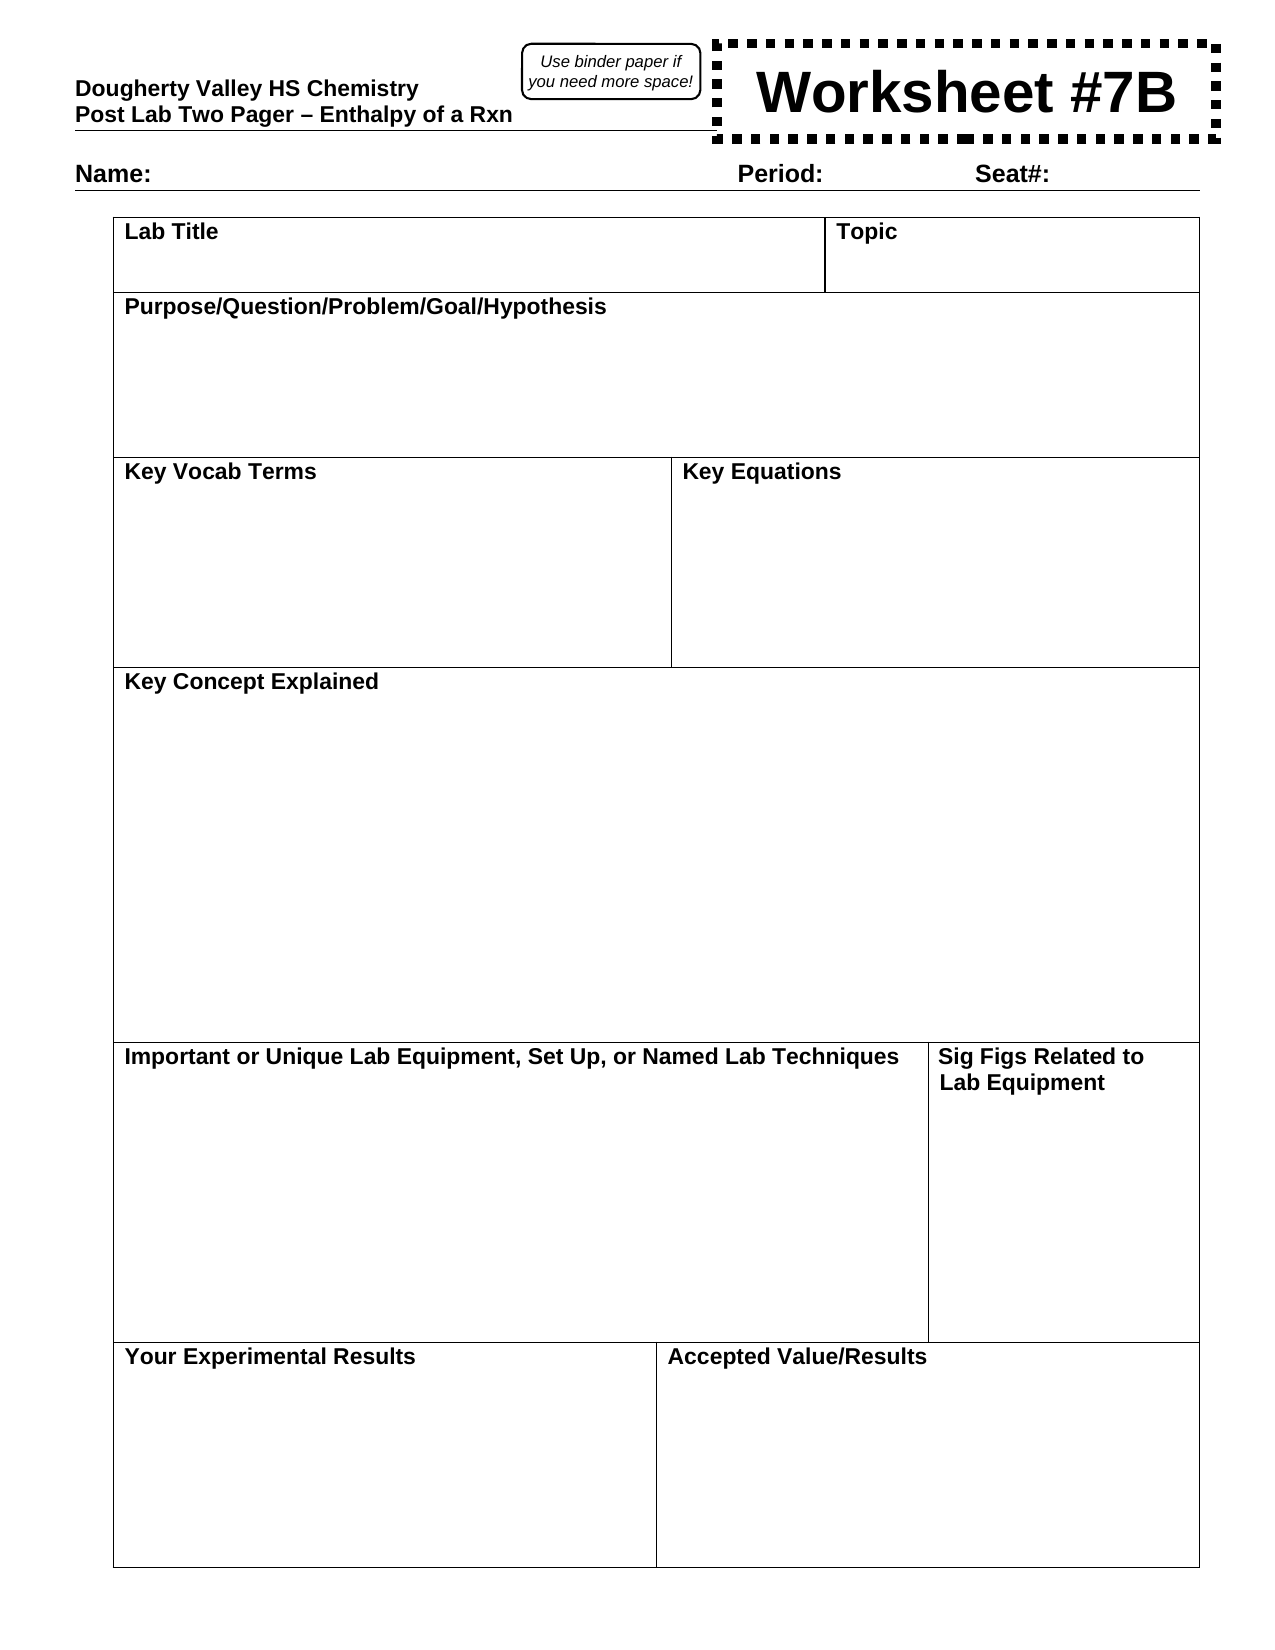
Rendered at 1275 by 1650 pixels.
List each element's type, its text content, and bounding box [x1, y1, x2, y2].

table_cell Key Vocab Terms [114, 458, 671, 667]
table_cell Key Equations [672, 458, 1199, 667]
table_cell Purpose/Question/Problem/Goal/Hypothesis [114, 293, 1199, 457]
table_cell Key Concept Explained [114, 668, 1199, 1042]
table_cell Accepted Value/Results [657, 1343, 1199, 1567]
table_cell Sig Figs Related to Lab Equipment [929, 1043, 1199, 1342]
text Name: Period: Seat#: [75, 159, 1200, 190]
table_cell Your Experimental Results [114, 1343, 656, 1567]
table_cell Important or Unique Lab Equipment, Set Up, or Named Lab Techniques [114, 1043, 928, 1342]
table_header Topic [826, 218, 1199, 292]
table_header Lab Title [114, 218, 824, 292]
